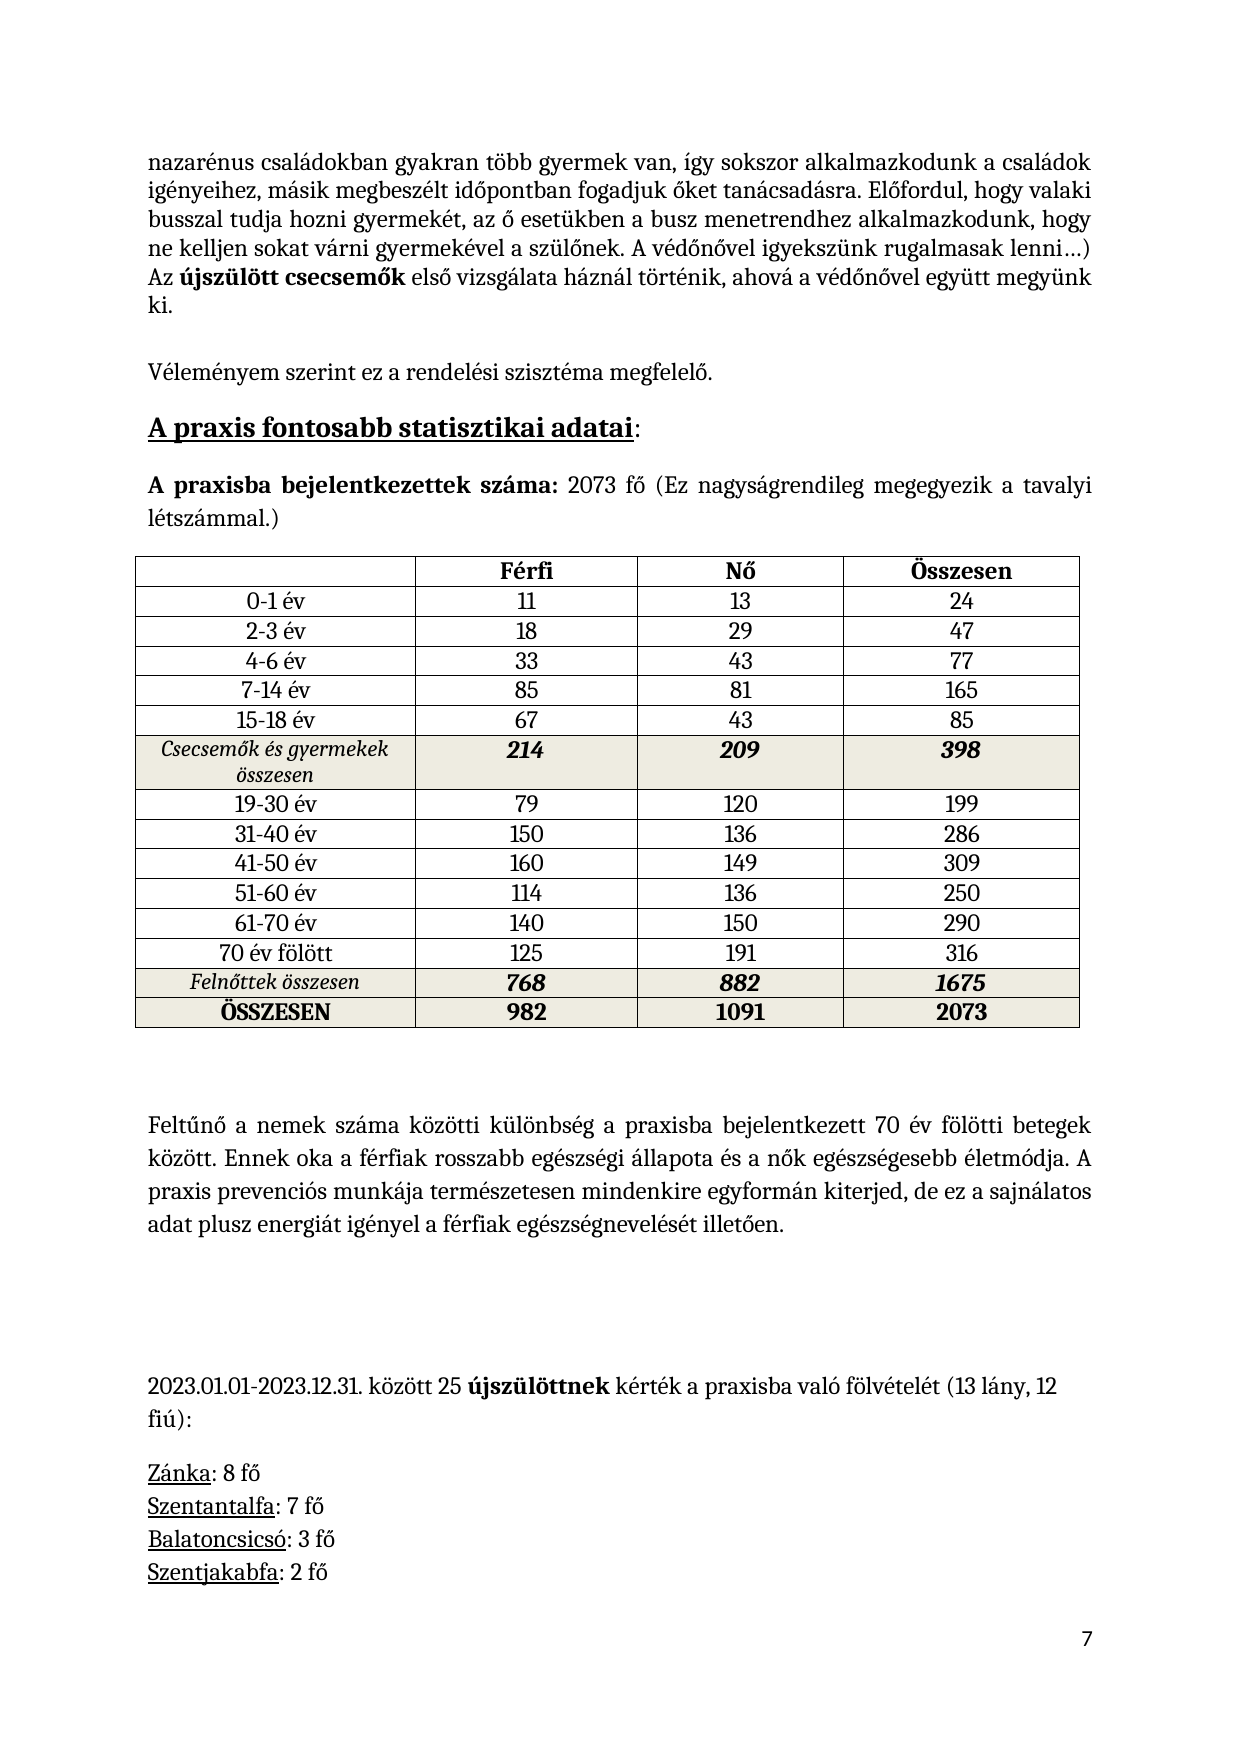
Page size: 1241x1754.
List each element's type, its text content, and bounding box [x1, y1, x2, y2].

table_cell 13 [638, 587, 843, 616]
table_header Férfi [416, 557, 637, 586]
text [148, 1459, 1093, 1587]
table_cell 85 [844, 706, 1079, 735]
table_cell 882 [638, 969, 843, 997]
table_cell 316 [844, 939, 1079, 967]
table_cell 1675 [844, 969, 1079, 997]
table_cell 2-3 év [136, 617, 415, 646]
table_cell 1091 [638, 998, 843, 1027]
table_cell 4-6 év [136, 647, 415, 675]
table_cell Felnőttek összesen [136, 969, 415, 997]
table_cell 43 [638, 706, 843, 735]
table_header Összesen [844, 557, 1079, 586]
table_cell 191 [638, 939, 843, 967]
table_cell 43 [638, 647, 843, 675]
table_cell 199 [844, 790, 1079, 818]
table_cell 70 év fölött [136, 939, 415, 967]
table_header [136, 557, 415, 586]
table_cell 309 [844, 849, 1079, 878]
text Véleményem szerint ez a rendelési szisztéma megfelelő. [148, 358, 1093, 386]
table_cell 290 [844, 909, 1079, 938]
table_cell 120 [638, 790, 843, 818]
table_cell 209 [638, 736, 843, 789]
text A praxis fontosabb statisztikai adatai: [148, 411, 1093, 445]
table_cell 33 [416, 647, 637, 675]
table_cell 136 [638, 879, 843, 908]
table_cell 136 [638, 820, 843, 848]
table_cell 768 [416, 969, 637, 997]
table_cell 214 [416, 736, 637, 789]
table_cell 0-1 év [136, 587, 415, 616]
table_cell 114 [416, 879, 637, 908]
text 2023.01.01-2023.12.31. között 25 újszülöttnek kérték a praxisba való fölvételét (13 lány, 12 fiú): [148, 1372, 1093, 1434]
table_cell 41-50 év [136, 849, 415, 878]
table_cell 165 [844, 676, 1079, 705]
table_cell 150 [638, 909, 843, 938]
table_cell 31-40 év [136, 820, 415, 848]
table_cell 79 [416, 790, 637, 818]
table_header Nő [638, 557, 843, 586]
table_cell 24 [844, 587, 1079, 616]
table_cell 67 [416, 706, 637, 735]
text A praxisba bejelentkezettek száma: 2073 fő (Ez nagyságrendileg megegyezik a tavalyi létszámmal.) [148, 471, 1093, 533]
table_cell 286 [844, 820, 1079, 848]
table_cell ÖSSZESEN [136, 998, 415, 1027]
table_cell 982 [416, 998, 637, 1027]
text Feltűnő a nemek száma közötti különbség a praxisba bejelentkezett 70 év fölötti betegek között. Ennek oka a férfiak rosszabb egészségi állapota és a nők egészségesebb életmódja. A praxis prevenciós munkája természetesen mindenkire egyformán kiterjed, de ez a sajnálatos adat plusz energiát igényel a férfiak egészségnevelését illetően. [148, 1111, 1093, 1239]
table_cell 61-70 év [136, 909, 415, 938]
table_cell 250 [844, 879, 1079, 908]
table_cell 47 [844, 617, 1079, 646]
table_cell 150 [416, 820, 637, 848]
table_cell 2073 [844, 998, 1079, 1027]
table_cell 81 [638, 676, 843, 705]
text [148, 148, 1093, 320]
table_cell 149 [638, 849, 843, 878]
table_cell 160 [416, 849, 637, 878]
table_cell Csecsemők és gyermekek összesen [136, 736, 415, 789]
table_cell 15-18 év [136, 706, 415, 735]
table_cell 7-14 év [136, 676, 415, 705]
table_cell 77 [844, 647, 1079, 675]
table_cell 19-30 év [136, 790, 415, 818]
table_cell 85 [416, 676, 637, 705]
table_cell 140 [416, 909, 637, 938]
table_cell 398 [844, 736, 1079, 789]
table_cell 125 [416, 939, 637, 967]
table_cell 51-60 év [136, 879, 415, 908]
table_cell 11 [416, 587, 637, 616]
table_cell 18 [416, 617, 637, 646]
table_cell 29 [638, 617, 843, 646]
